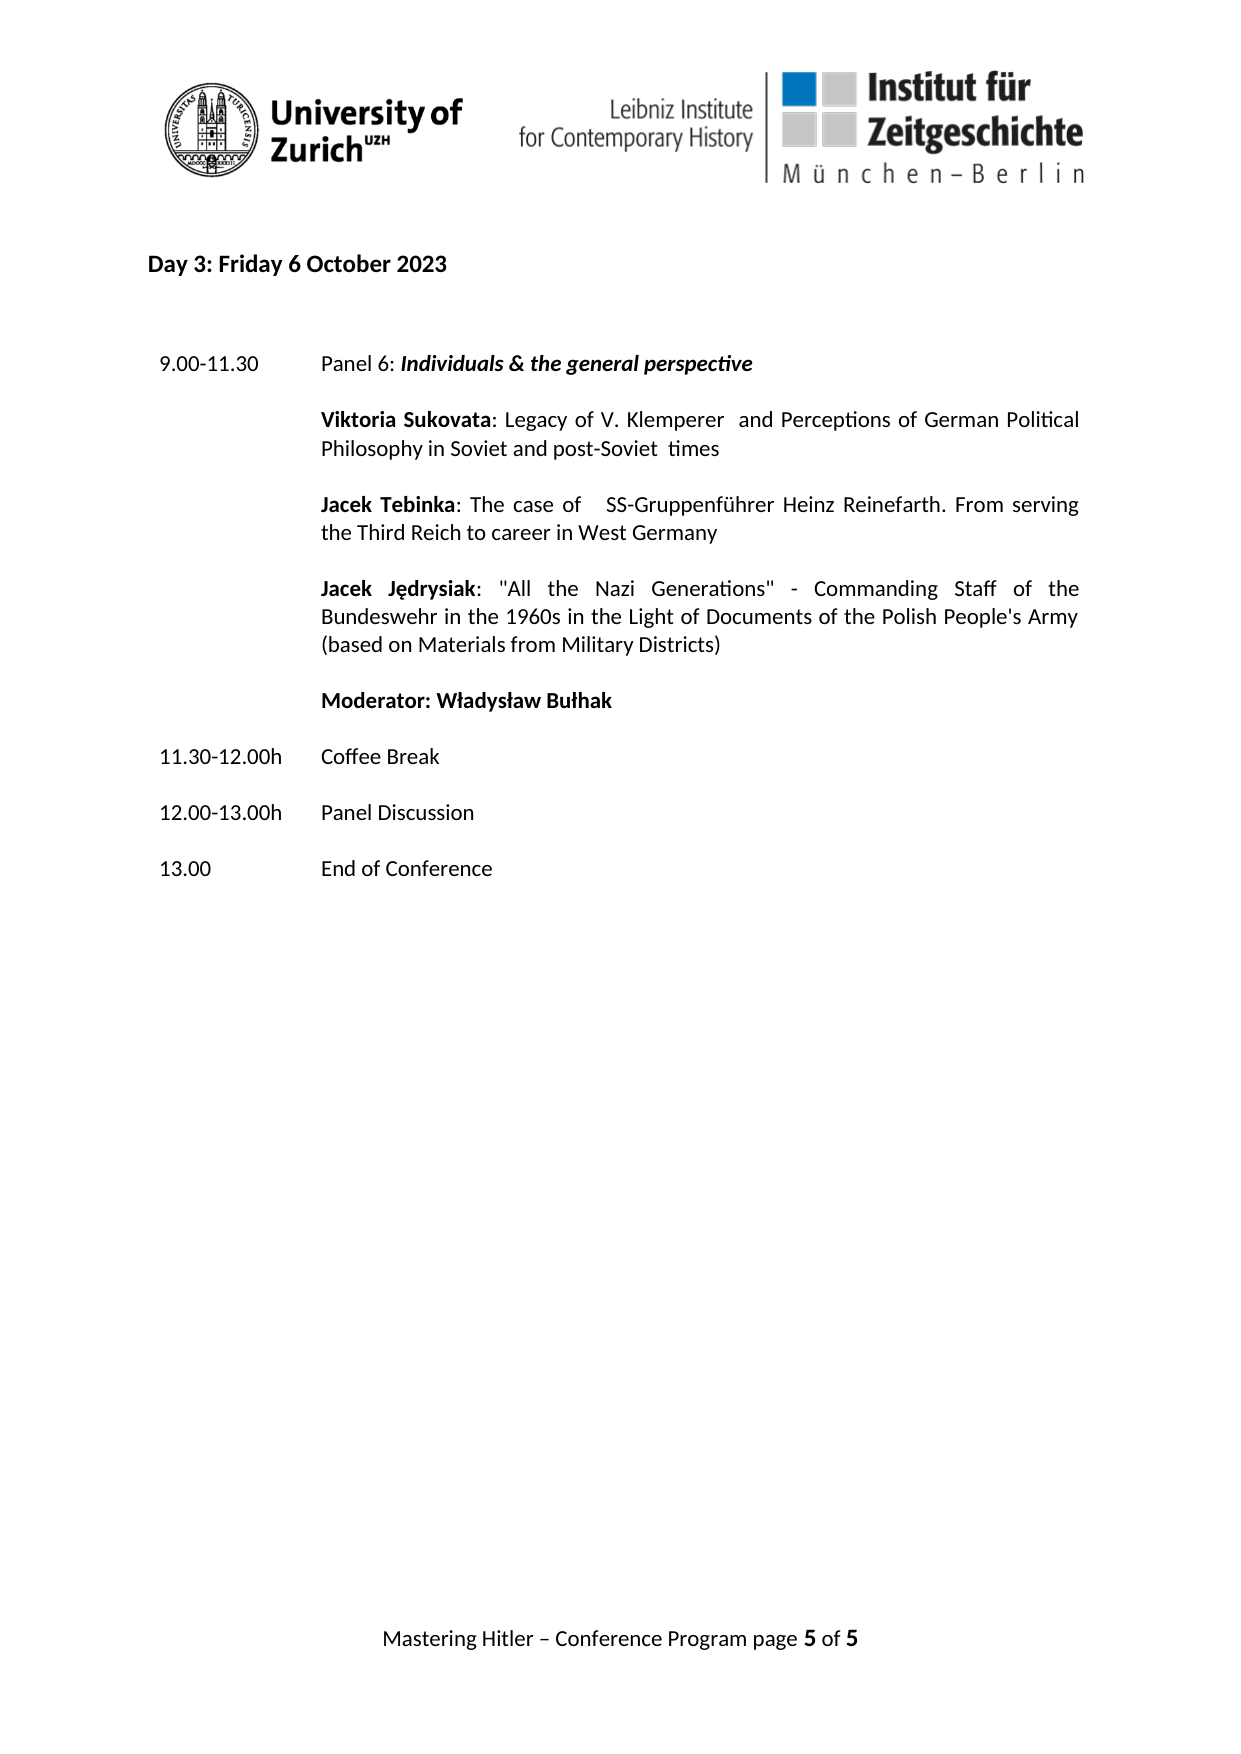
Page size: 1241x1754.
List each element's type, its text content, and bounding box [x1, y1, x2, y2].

table_cell Panel Discussion [310, 798, 1092, 854]
table_cell 11.30-12.00h [148, 742, 309, 798]
table_cell End of Conference [310, 854, 1092, 882]
table_cell 13.00 [148, 854, 309, 882]
table_cell 12.00-13.00h [148, 798, 309, 854]
table_header Panel 6: Individuals & the general perspective Viktoria Sukovata: Legacy of V. Klemperer and Perceptions of German Political Philosophy in Soviet and post-Soviet times Jacek Tebinka: The case of SS-Gruppenführer Heinz Reinefarth. From serving the Third Reich to career in West Germany Jacek Jędrysiak: "All the Nazi Generations" - Commanding Staff of the Bundeswehr in the 1960s in the Light of Documents of the Polish People's Army (based on Materials from Military Districts) Moderator: Władysław Bułhak [310, 350, 1092, 742]
text Day 3: Friday 6 October 2023 [148, 248, 1093, 278]
table_header 9.00-11.30 [148, 350, 309, 742]
picture [147, 73, 486, 201]
table_cell Coffee Break [310, 742, 1092, 798]
picture [511, 64, 1100, 190]
